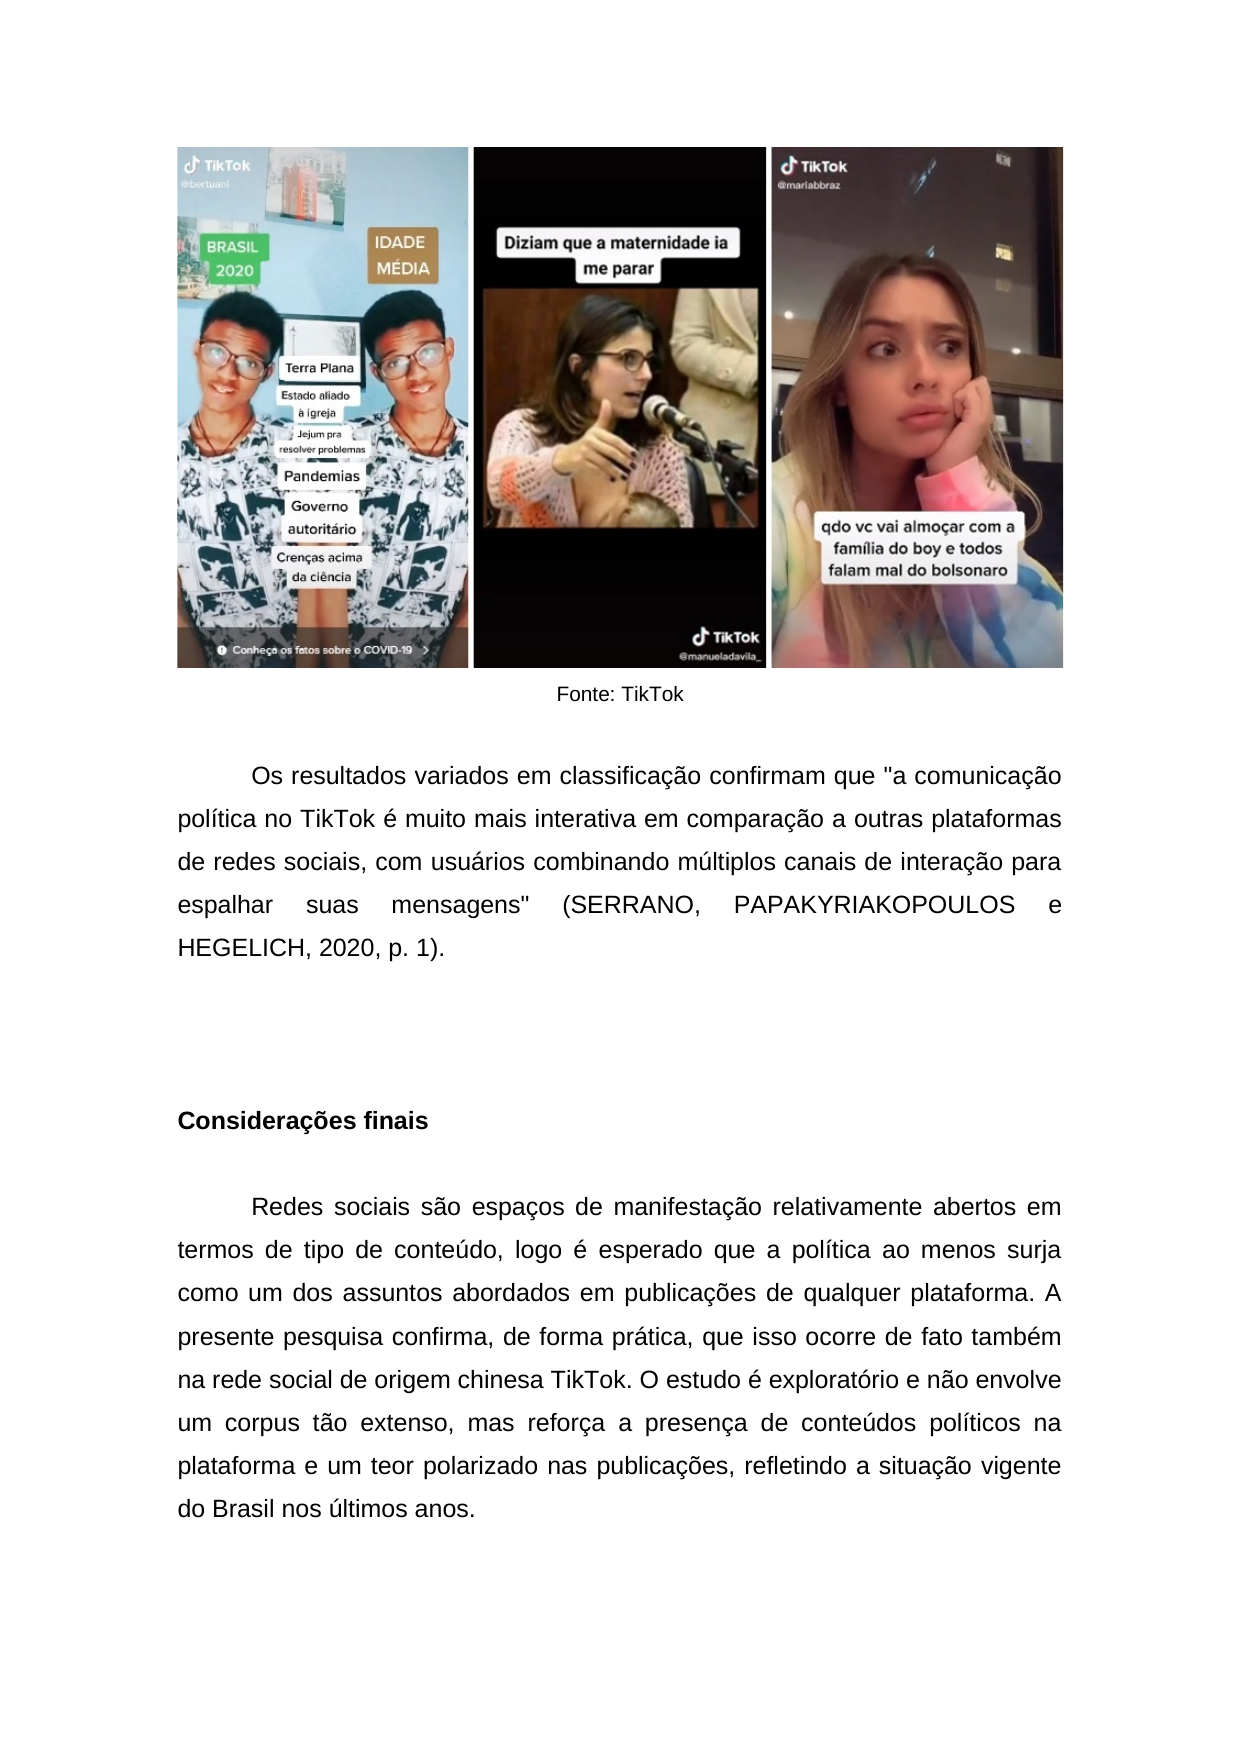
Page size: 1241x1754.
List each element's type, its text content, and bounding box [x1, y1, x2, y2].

text Considerações finais [177, 1106, 1063, 1135]
text Fonte: TikTok [177, 682, 1063, 706]
text Redes sociais são espaços de manifestação relativamente abertos em termos de tipo de conteúdo, logo é esperado que a política ao menos surja como um dos assuntos abordados em publicações de qualquer plataforma. A presente pesquisa confirma, de forma prática, que isso ocorre de fato também na rede social de origem chinesa TikTok. O estudo é exploratório e não envolve um corpus tão extenso, mas reforça a presença de conteúdos políticos na plataforma e um teor polarizado nas publicações, refletindo a situação vigente do Brasil nos últimos anos. [177, 1192, 1063, 1523]
picture [177, 147, 1064, 668]
text Os resultados variados em classificação confirmam que "a comunicação política no TikTok é muito mais interativa em comparação a outras plataformas de redes sociais, com usuários combinando múltiplos canais de interação para espalhar suas mensagens" (SERRANO, PAPAKYRIAKOPOULOS e HEGELICH, 2020, p. 1). [177, 761, 1063, 962]
